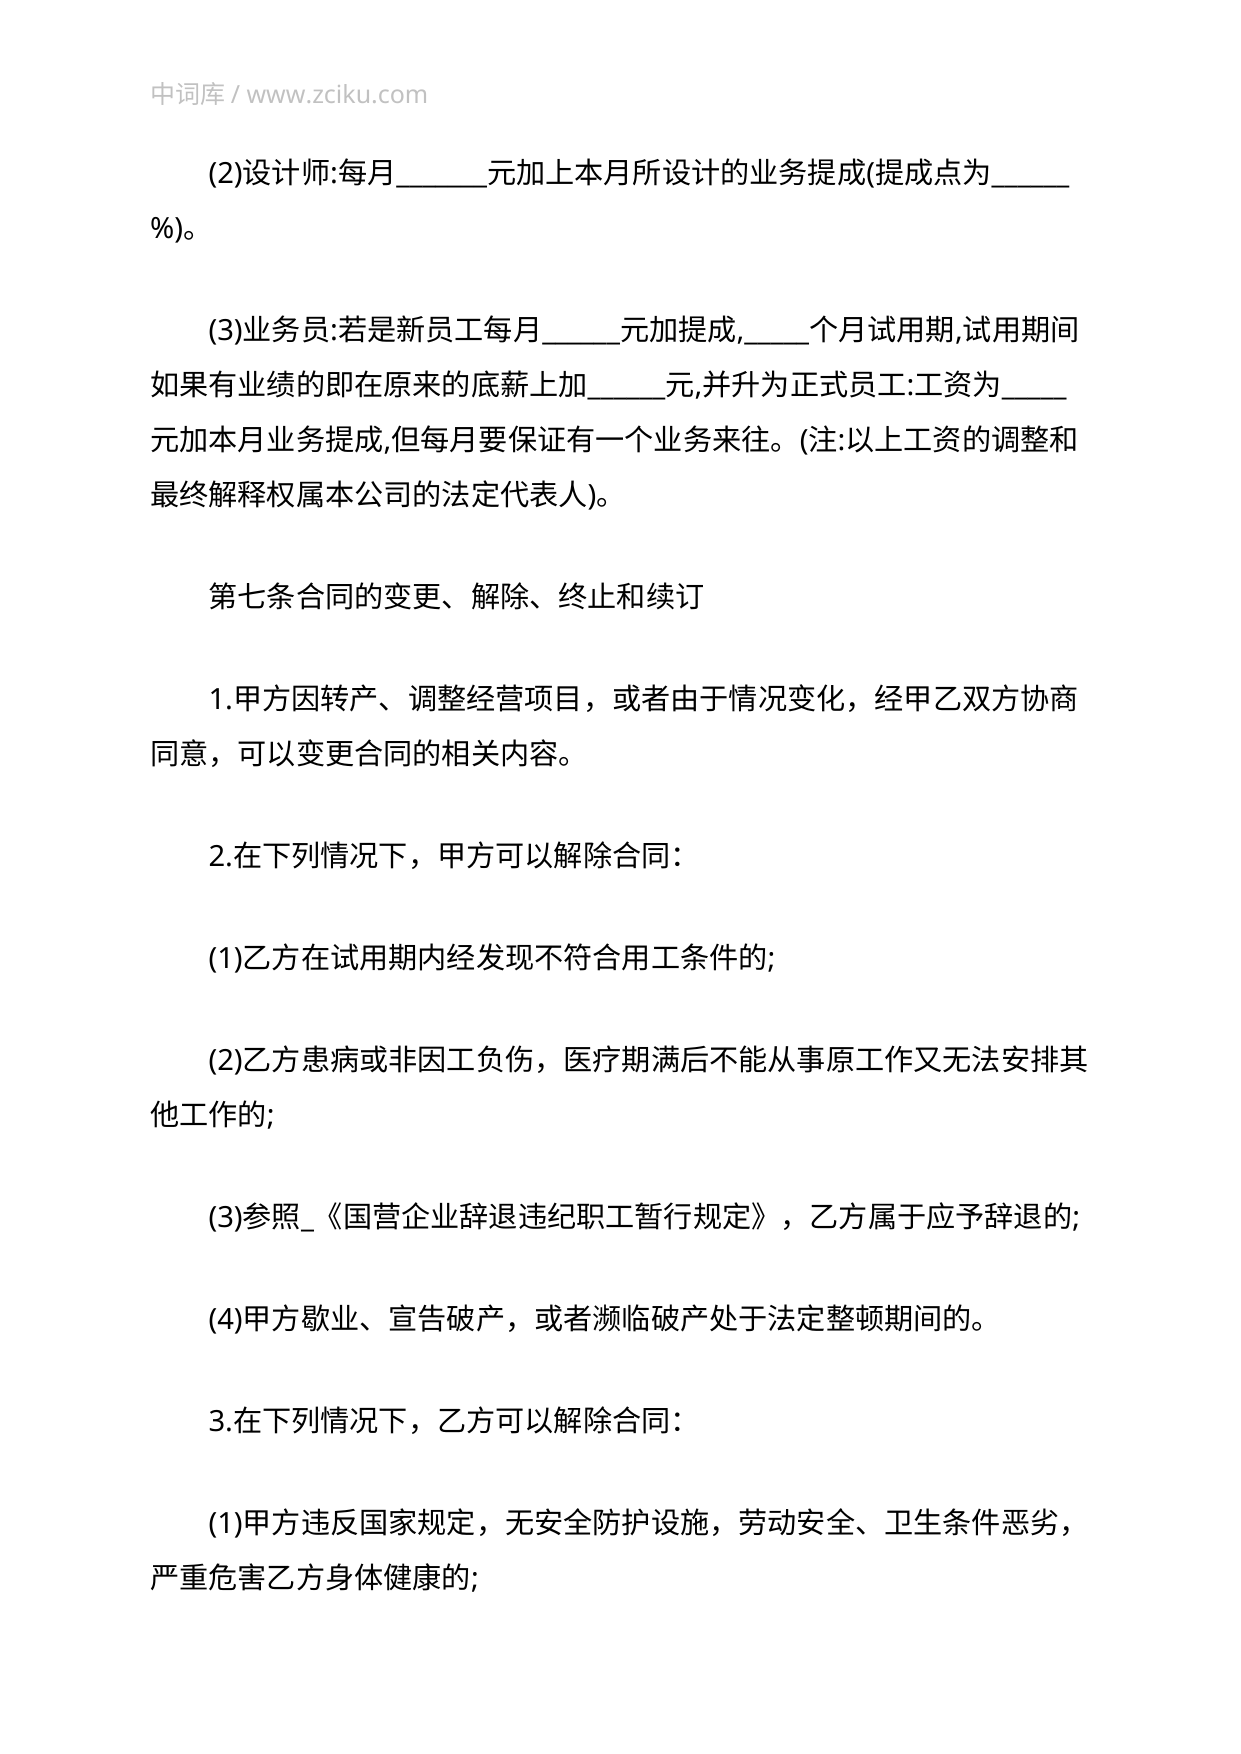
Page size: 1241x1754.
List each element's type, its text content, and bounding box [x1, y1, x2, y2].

text (2)设计师:每月_______元加上本月所设计的业务提成(提成点为______%)。 [150, 150, 1090, 247]
text 1.甲方因转产、调整经营项目，或者由于情况变化，经甲乙双方协商同意，可以变更合同的相关内容。 [150, 676, 1090, 773]
text (1)甲方违反国家规定，无安全防护设施，劳动安全、卫生条件恶劣，严重危害乙方身体健康的; [150, 1499, 1090, 1597]
text 第七条合同的变更、解除、终止和续订 [150, 574, 1090, 616]
text (3)业务员:若是新员工每月______元加提成,_____个月试用期,试用期间如果有业绩的即在原来的底薪上加______元,并升为正式员工:工资为_____元加本月业务提成,但每月要保证有一个业务来往。(注:以上工资的调整和最终解释权属本公司的法定代表人)。 [150, 307, 1090, 514]
text (2)乙方患病或非因工负伤，医疗期满后不能从事原工作又无法安排其他工作的; [150, 1036, 1090, 1134]
text 2.在下列情况下，甲方可以解除合同： [150, 832, 1090, 875]
text (1)乙方在试用期内经发现不符合用工条件的; [150, 934, 1090, 977]
text 3.在下列情况下，乙方可以解除合同： [150, 1397, 1090, 1440]
text (4)甲方歇业、宣告破产，或者濒临破产处于法定整顿期间的。 [150, 1295, 1090, 1338]
text (3)参照_《国营企业辞退违纪职工暂行规定》，乙方属于应予辞退的; [150, 1193, 1090, 1236]
